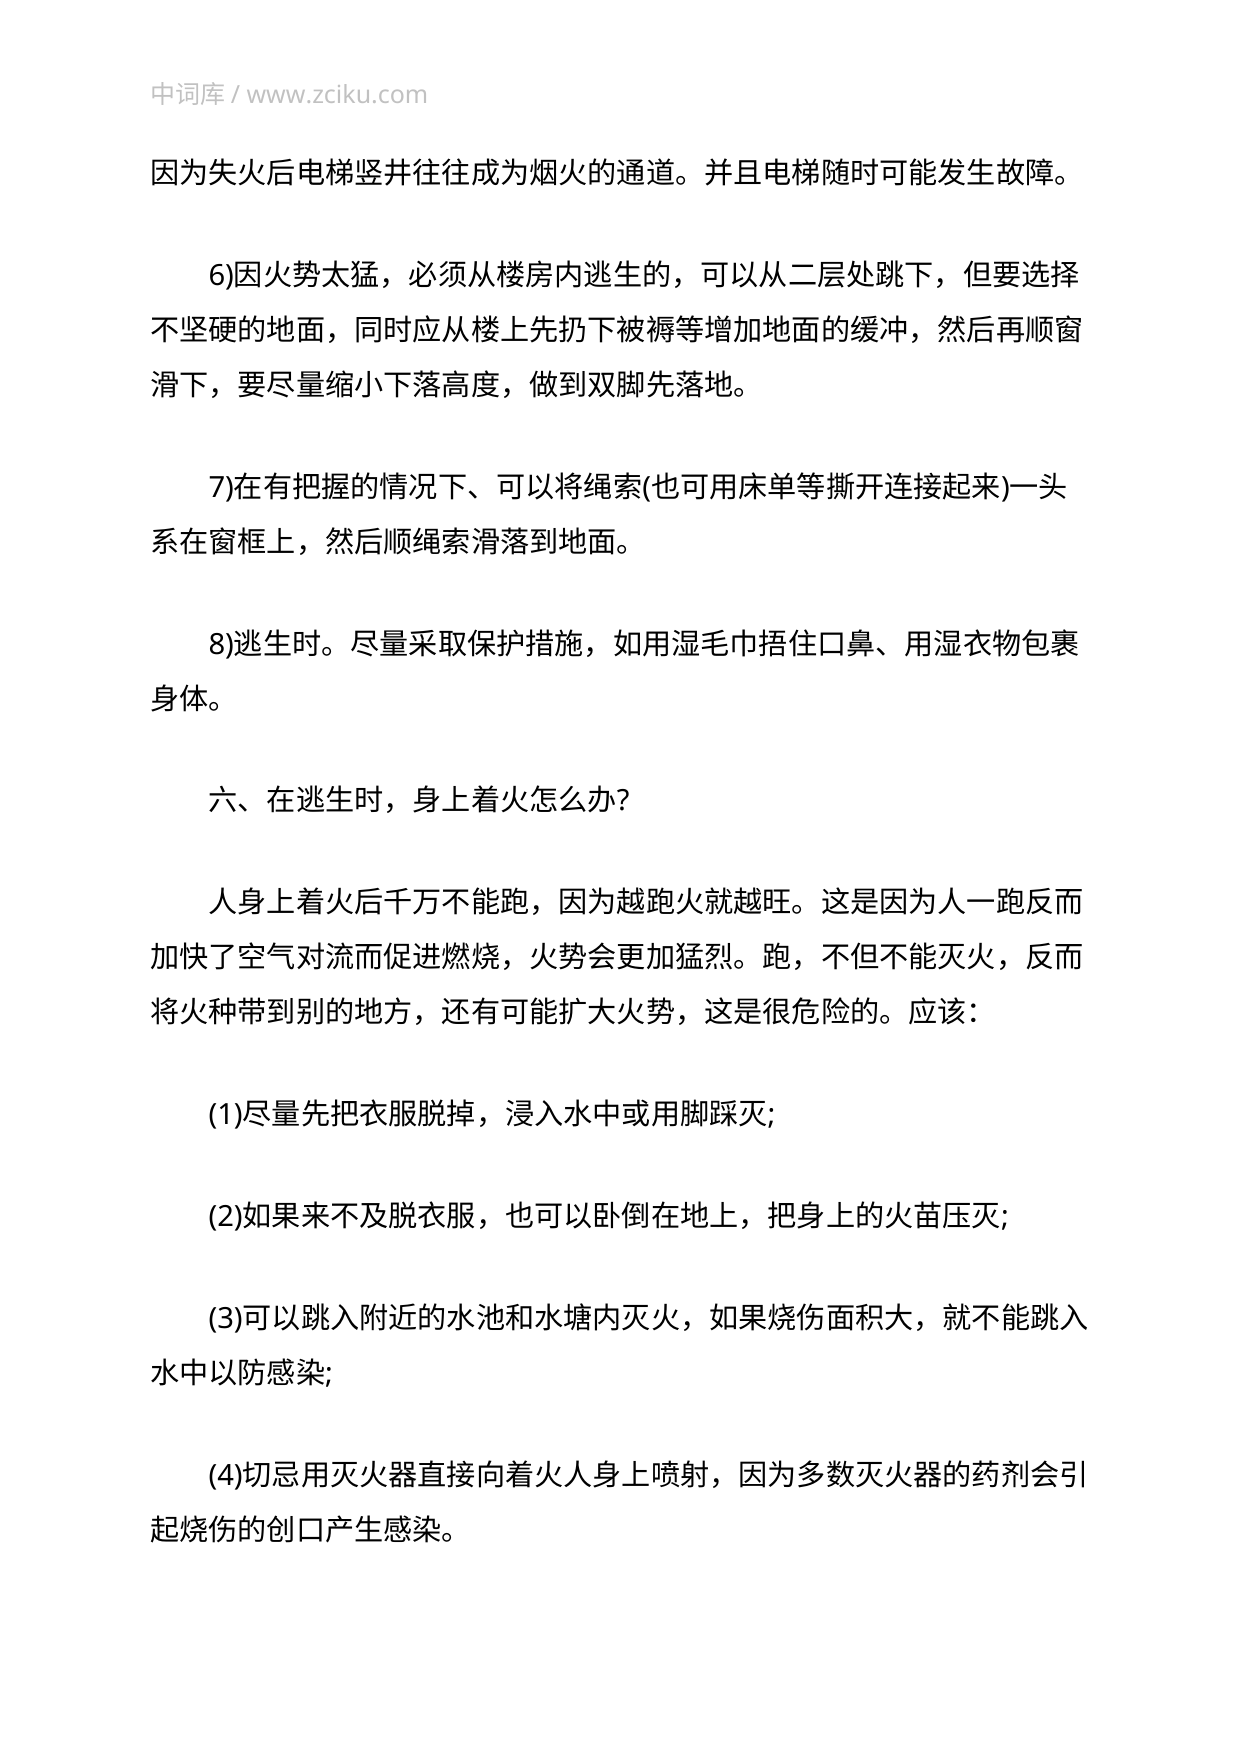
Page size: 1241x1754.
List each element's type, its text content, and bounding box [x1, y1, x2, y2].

text 8)逃生时。尽量采取保护措施，如用湿毛巾捂住口鼻、用湿衣物包裹身体。 [150, 620, 1090, 717]
text 人身上着火后千万不能跑，因为越跑火就越旺。这是因为人一跑反而加快了空气对流而促进燃烧，火势会更加猛烈。跑，不但不能灭火，反而将火种带到别的地方，还有可能扩大火势，这是很危险的。应该： [150, 879, 1090, 1031]
text 6)因火势太猛，必须从楼房内逃生的，可以从二层处跳下，但要选择不坚硬的地面，同时应从楼上先扔下被褥等增加地面的缓冲，然后再顺窗滑下，要尽量缩小下落高度，做到双脚先落地。 [150, 252, 1090, 404]
text (4)切忌用灭火器直接向着火人身上喷射，因为多数灭火器的药剂会引起烧伤的创口产生感染。 [150, 1451, 1090, 1549]
text (2)如果来不及脱衣服，也可以卧倒在地上，把身上的火苗压灭; [150, 1192, 1090, 1235]
text (3)可以跳入附近的水池和水塘内灭火，如果烧伤面积大，就不能跳入水中以防感染; [150, 1294, 1090, 1392]
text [150, 150, 1090, 192]
text 六、在逃生时，身上着火怎么办? [150, 777, 1090, 819]
text 7)在有把握的情况下、可以将绳索(也可用床单等撕开连接起来)一头系在窗框上，然后顺绳索滑落到地面。 [150, 463, 1090, 561]
text (1)尽量先把衣服脱掉，浸入水中或用脚踩灭; [150, 1091, 1090, 1133]
